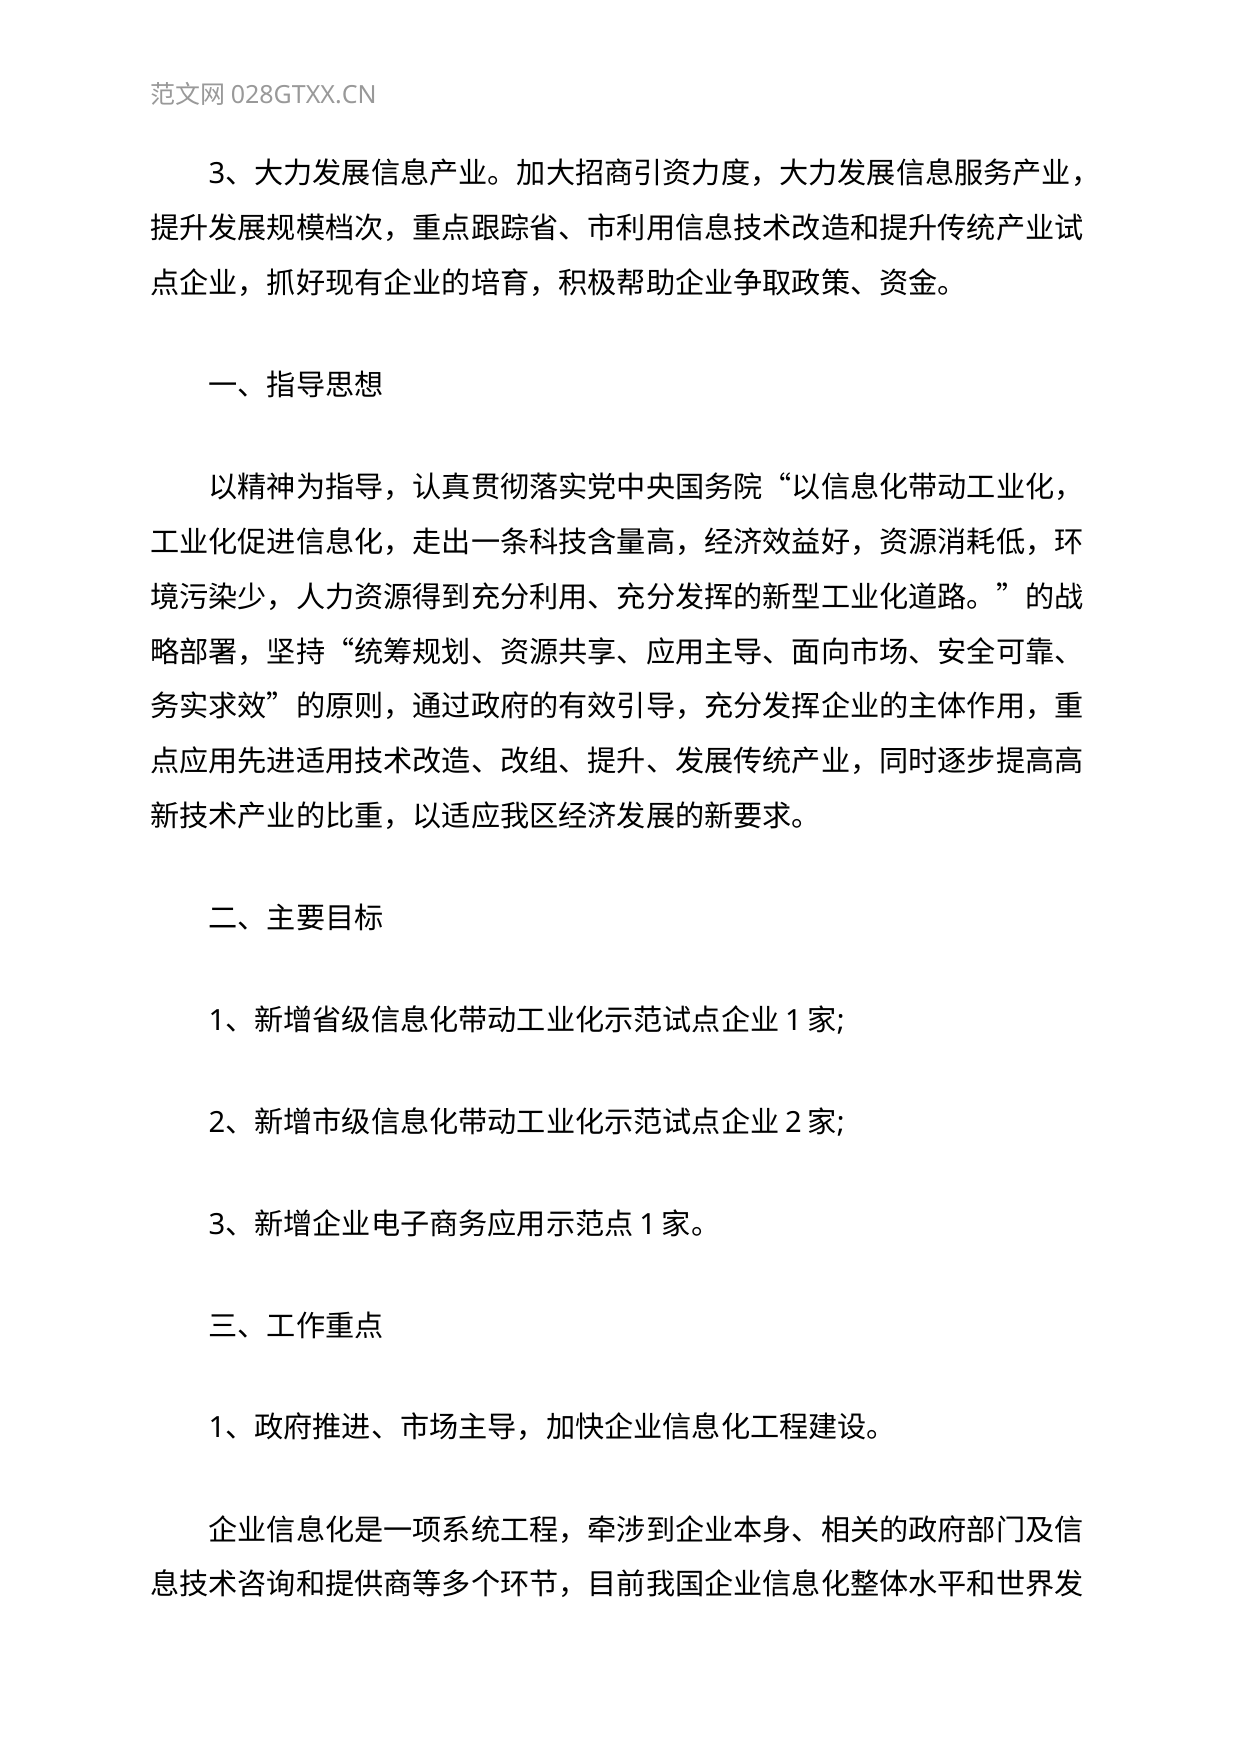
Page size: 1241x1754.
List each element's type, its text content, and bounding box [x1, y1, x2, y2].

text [150, 1506, 1090, 1603]
text 以精神为指导，认真贯彻落实党中央国务院“以信息化带动工业化，工业化促进信息化，走出一条科技含量高，经济效益好，资源消耗低，环境污染少，人力资源得到充分利用、充分发挥的新型工业化道路。”的战略部署，坚持“统筹规划、资源共享、应用主导、面向市场、安全可靠、务实求效”的原则，通过政府的有效引导，充分发挥企业的主体作用，重点应用先进适用技术改造、改组、提升、发展传统产业，同时逐步提高高新技术产业的比重，以适应我区经济发展的新要求。 [150, 463, 1090, 835]
text 3、新增企业电子商务应用示范点1家。 [150, 1200, 1090, 1243]
text 一、指导思想 [150, 362, 1090, 404]
text 二、主要目标 [150, 894, 1090, 937]
text 3、大力发展信息产业。加大招商引资力度，大力发展信息服务产业，提升发展规模档次，重点跟踪省、市利用信息技术改造和提升传统产业试点企业，抓好现有企业的培育，积极帮助企业争取政策、资金。 [150, 150, 1090, 302]
text 1、新增省级信息化带动工业化示范试点企业1家; [150, 996, 1090, 1039]
text 三、工作重点 [150, 1302, 1090, 1344]
text 1、政府推进、市场主导，加快企业信息化工程建设。 [150, 1404, 1090, 1446]
text 2、新增市级信息化带动工业化示范试点企业2家; [150, 1098, 1090, 1141]
